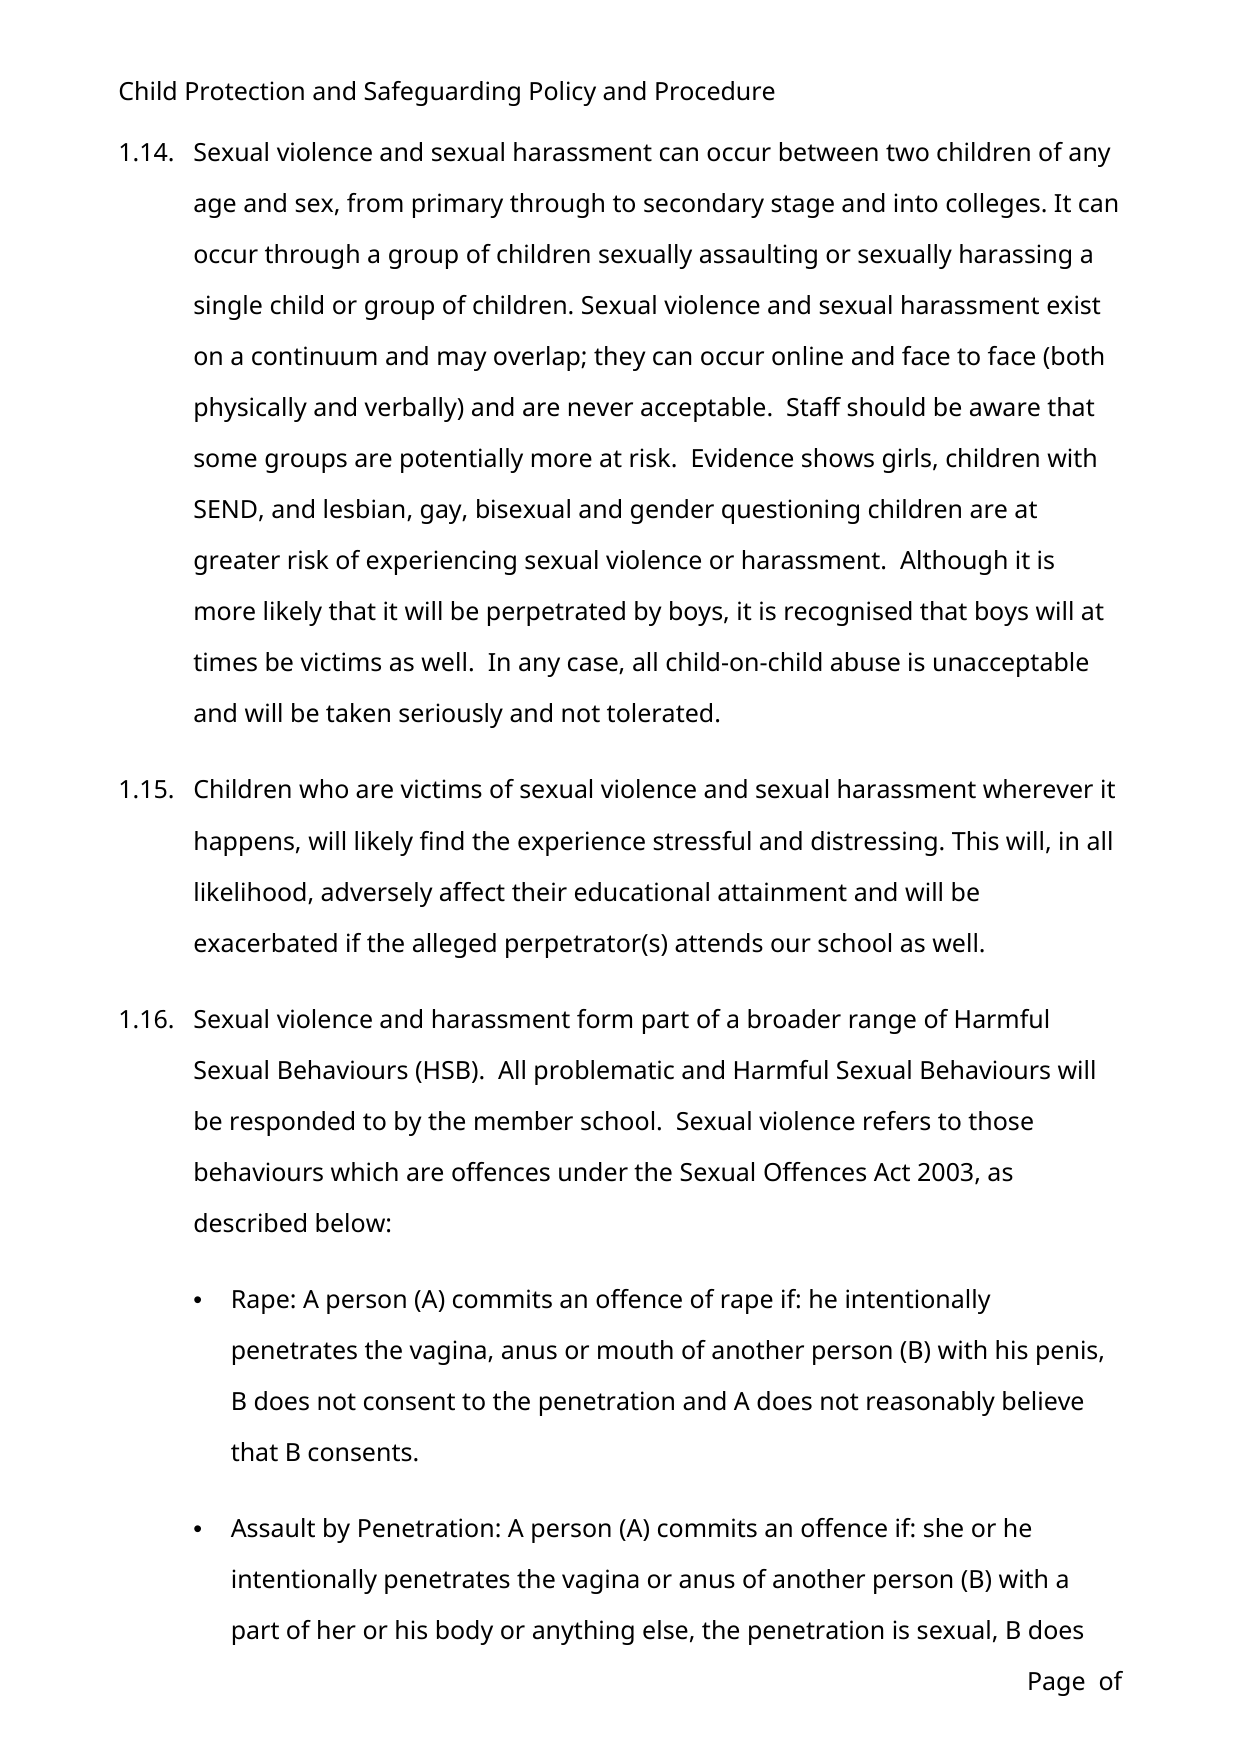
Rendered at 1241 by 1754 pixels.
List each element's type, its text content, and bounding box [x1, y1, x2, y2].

list Rape: A person (A) commits an offence of rape if: he intentionally penetrates the vagina, anus or mouth of another person (B) with his penis, B does not consent to the penetration and A does not reasonably believe that B consents. [193, 1282, 1122, 1469]
list Sexual violence and sexual harassment can occur between two children of any age and sex, from primary through to secondary stage and into colleges. It can occur through a group of children sexually assaulting or sexually harassing a single child or group of children. Sexual violence and sexual harassment exist on a continuum and may overlap; they can occur online and face to face (both physically and verbally) and are never acceptable. Staff should be aware that some groups are potentially more at risk. Evidence shows girls, children with SEND, and lesbian, gay, bisexual and gender questioning children are at greater risk of experiencing sexual violence or harassment. Although it is more likely that it will be perpetrated by boys, it is recognised that boys will at times be victims as well. In any case, all child-on-child abuse is unacceptable and will be taken seriously and not tolerated. [118, 135, 1122, 730]
list Children who are victims of sexual violence and sexual harassment wherever it happens, will likely find the experience stressful and distressing. This will, in all likelihood, adversely affect their educational attainment and will be exacerbated if the alleged perpetrator(s) attends our school as well. [118, 772, 1122, 959]
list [193, 1511, 1122, 1647]
list Sexual violence and harassment form part of a broader range of Harmful Sexual Behaviours (HSB). All problematic and Harmful Sexual Behaviours will be responded to by the member school. Sexual violence refers to those behaviours which are offences under the Sexual Offences Act 2003, as described below: [118, 1001, 1122, 1239]
